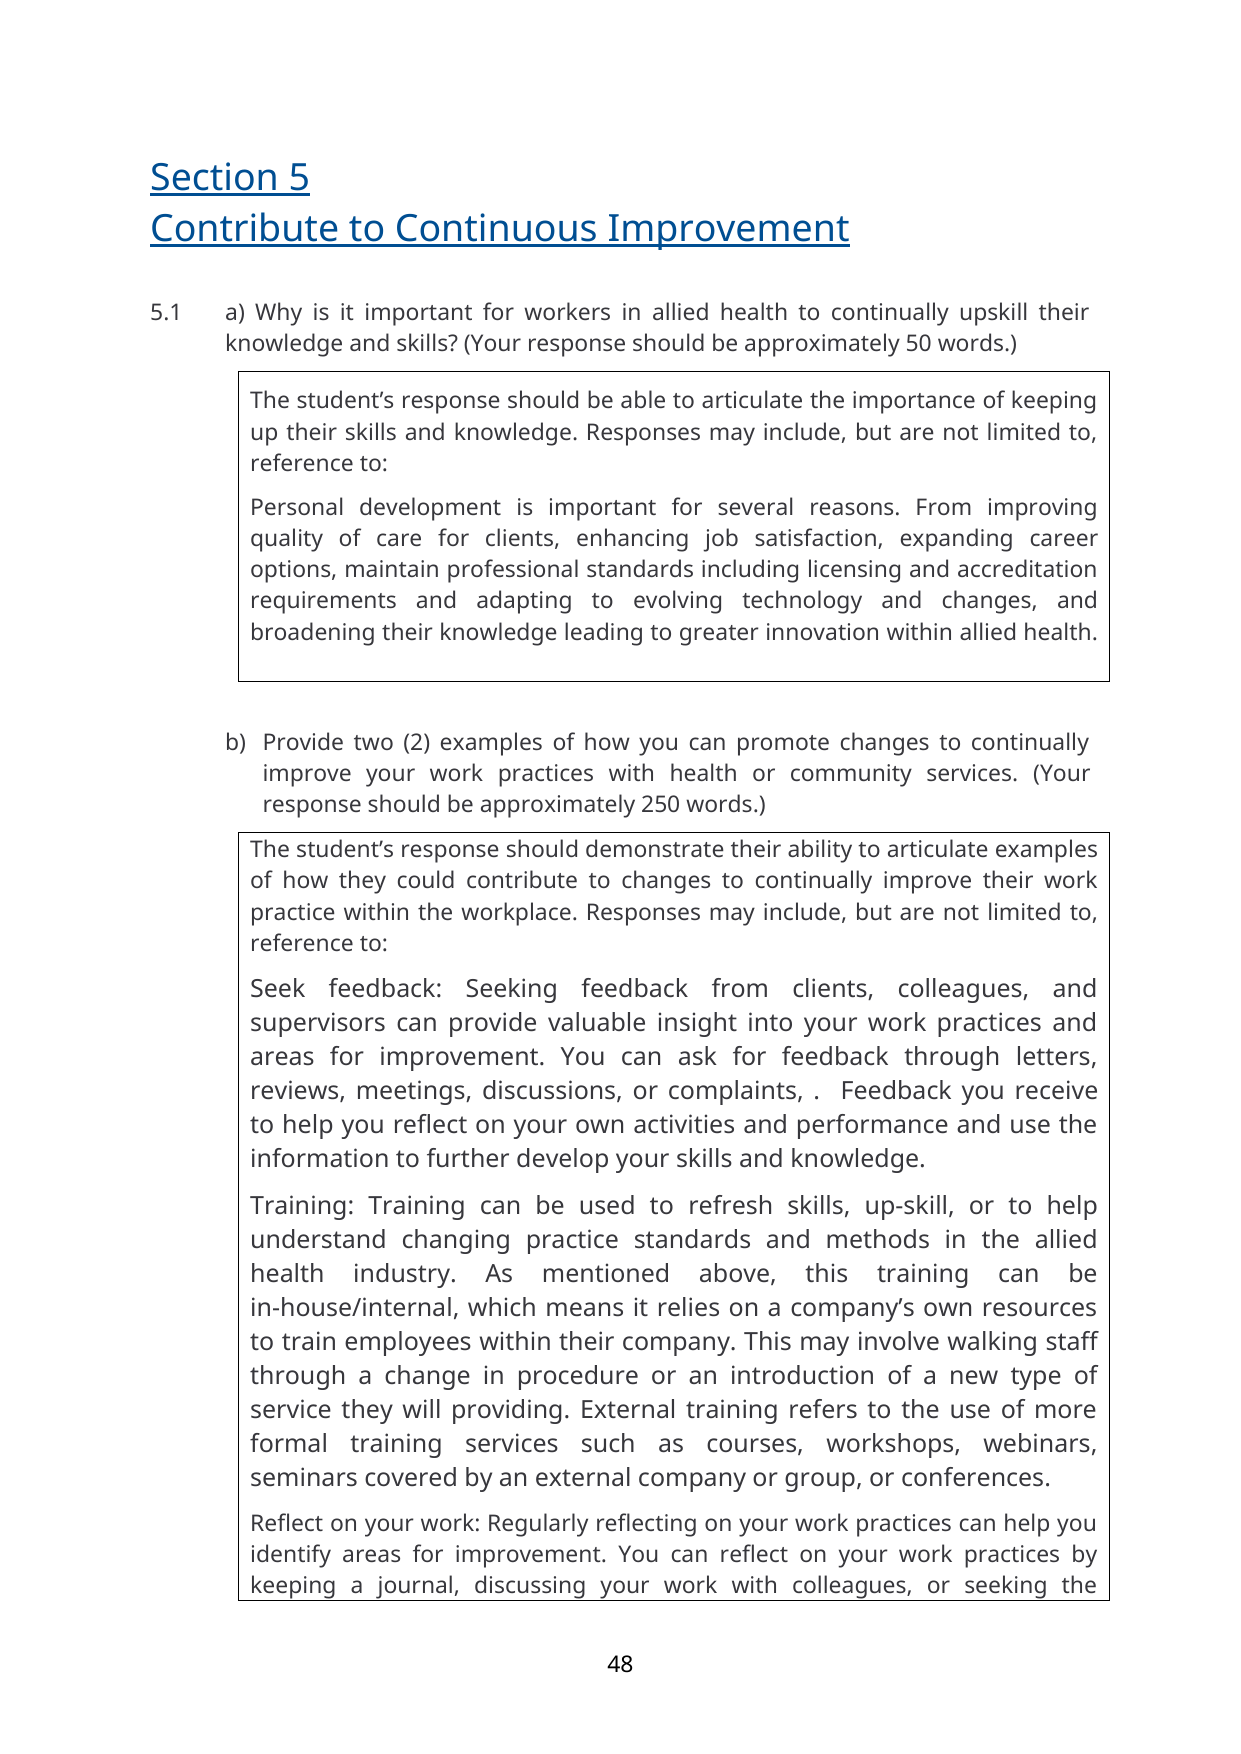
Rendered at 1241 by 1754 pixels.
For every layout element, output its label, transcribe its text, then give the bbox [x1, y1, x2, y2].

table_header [239, 833, 1109, 1600]
table_header The student’s response should be able to articulate the importance of keeping up their skills and knowledge. Responses may include, but are not limited to, reference to: Personal development is important for several reasons. From improving quality of care for clients, enhancing job satisfaction, expanding career options, maintain professional standards including licensing and accreditation requirements and adapting to evolving technology and changes, and broadening their knowledge leading to greater innovation within allied health. [239, 372, 1109, 681]
text b) Provide two (2) examples of how you can promote changes to continually improve your work practices with health or community services. (Your response should be approximately 250 words.) [225, 726, 1090, 819]
text 5.1 a) Why is it important for workers in allied health to continually upskill their knowledge and skills? (Your response should be approximately 50 words.) [150, 296, 1090, 358]
title Section 5 [150, 150, 1090, 201]
title Contribute to Continuous Improvement [150, 201, 1090, 252]
